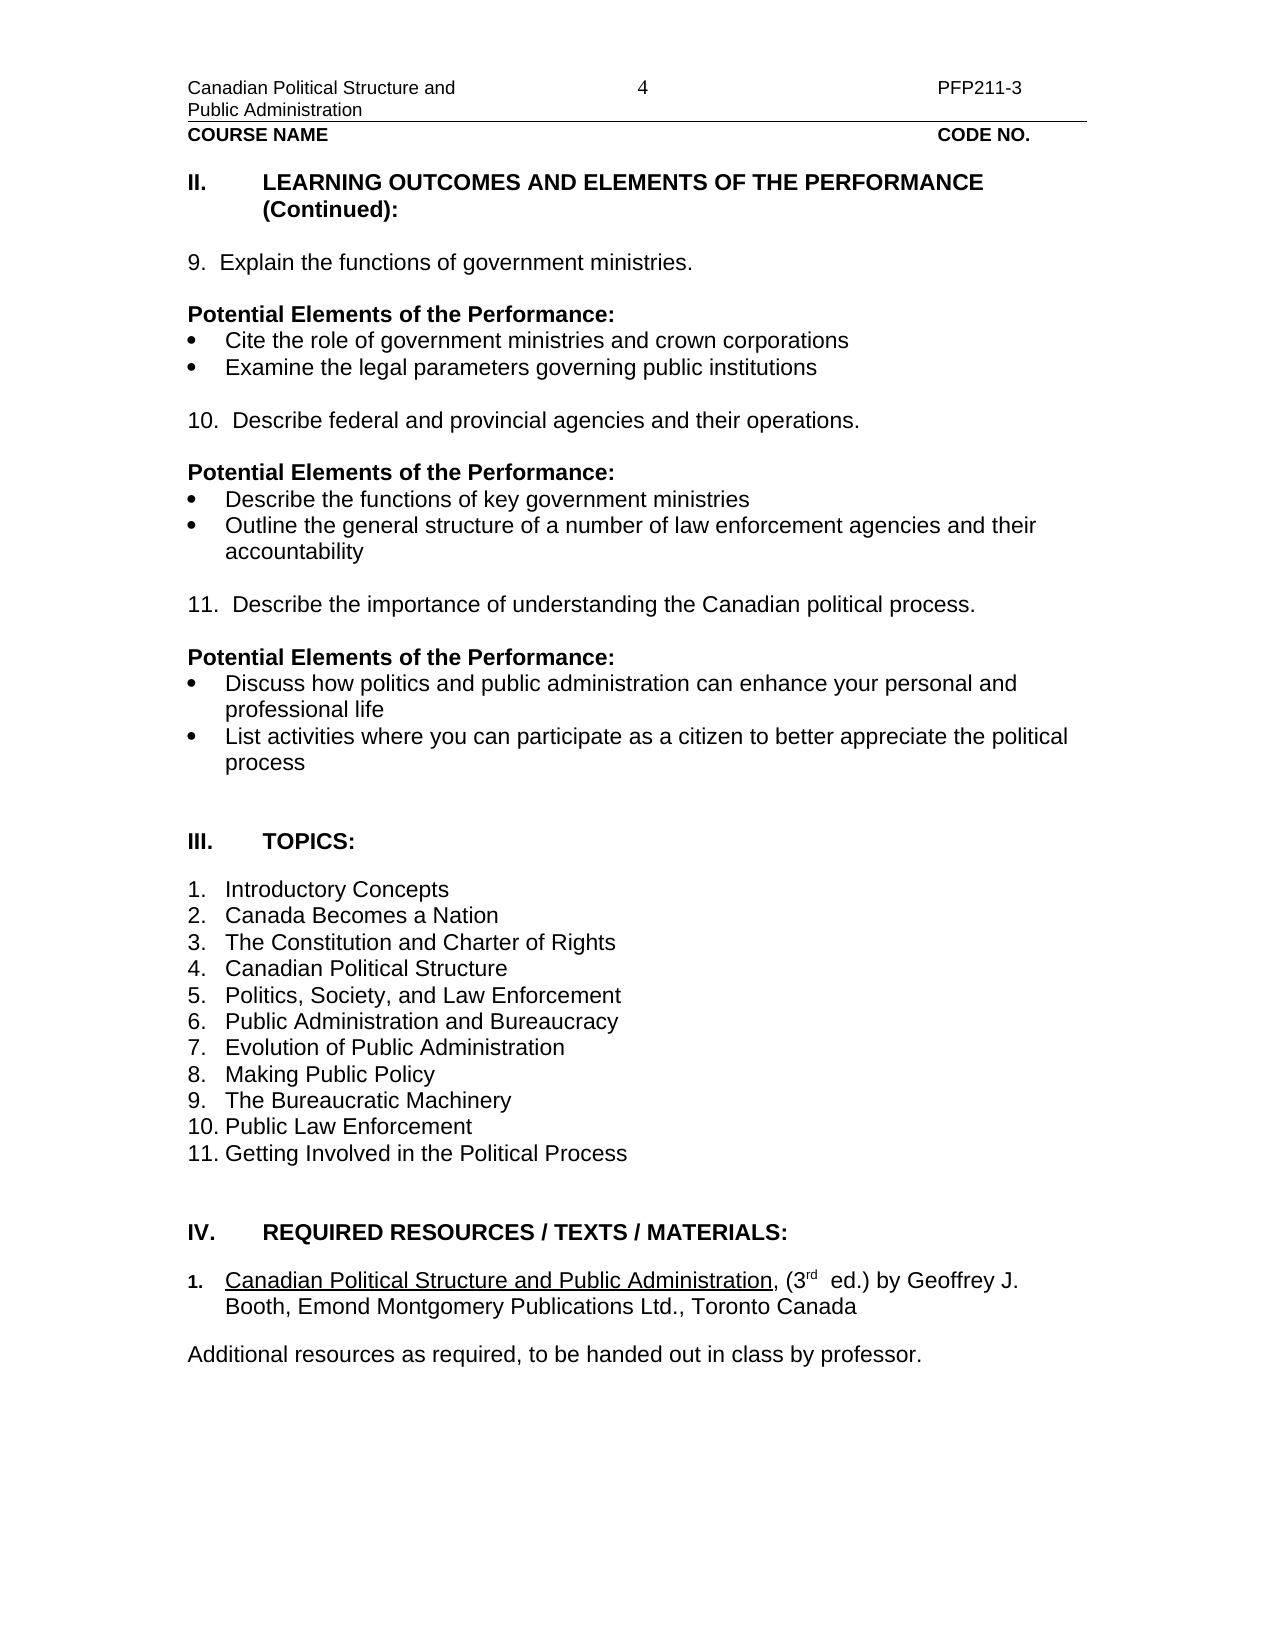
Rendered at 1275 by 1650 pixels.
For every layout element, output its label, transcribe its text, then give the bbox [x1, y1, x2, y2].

list List activities where you can participate as a citizen to better appreciate the political process [187, 723, 1087, 776]
list Outline the general structure of a number of law enforcement agencies and their accountability [187, 512, 1087, 565]
text III. TOPICS: [187, 828, 1087, 854]
text 10. Describe federal and provincial agencies and their operations. [187, 407, 1087, 433]
list Getting Involved in the Political Process [187, 1140, 1087, 1166]
text Potential Elements of the Performance: [187, 301, 1087, 327]
text 9. Explain the functions of government ministries. [187, 248, 1087, 275]
list Discuss how politics and public administration can enhance your personal and professional life [187, 670, 1087, 723]
list Canadian Political Structure [187, 955, 1087, 982]
list Cite the role of government ministries and crown corporations [187, 327, 1087, 354]
list Politics, Society, and Law Enforcement [187, 982, 1087, 1008]
list Public Administration and Bureaucracy [187, 1008, 1087, 1034]
text 11. Describe the importance of understanding the Canadian political process. [187, 591, 1087, 617]
list Examine the legal parameters governing public institutions [187, 354, 1087, 380]
list Describe the functions of key government ministries [187, 486, 1087, 512]
list Becomes a Nation [187, 902, 1087, 929]
text IV. REQUIRED RESOURCES / TEXTS / MATERIALS: [187, 1219, 1087, 1245]
list Canadian Political Structure and Public Administration, (3rd ed.) by Geoffrey J. Booth, Emond Montgomery Publications Ltd., [187, 1267, 1087, 1319]
text Additional resources as required, to be handed out in class by professor. [187, 1341, 1087, 1367]
list Introductory Concepts [187, 876, 1087, 902]
list The Constitution and Charter of Rights [187, 929, 1087, 955]
text II. LEARNING OUTCOMES AND ELEMENTS OF THE PERFORMANCE (Continued): [187, 169, 1087, 222]
list Making Public Policy [187, 1061, 1087, 1087]
text Potential Elements of the Performance: [187, 459, 1087, 486]
list Public Law Enforcement [187, 1113, 1087, 1140]
list The Bureaucratic Machinery [187, 1087, 1087, 1113]
text Potential Elements of the Performance: [187, 644, 1087, 670]
list Evolution of Public Administration [187, 1034, 1087, 1061]
